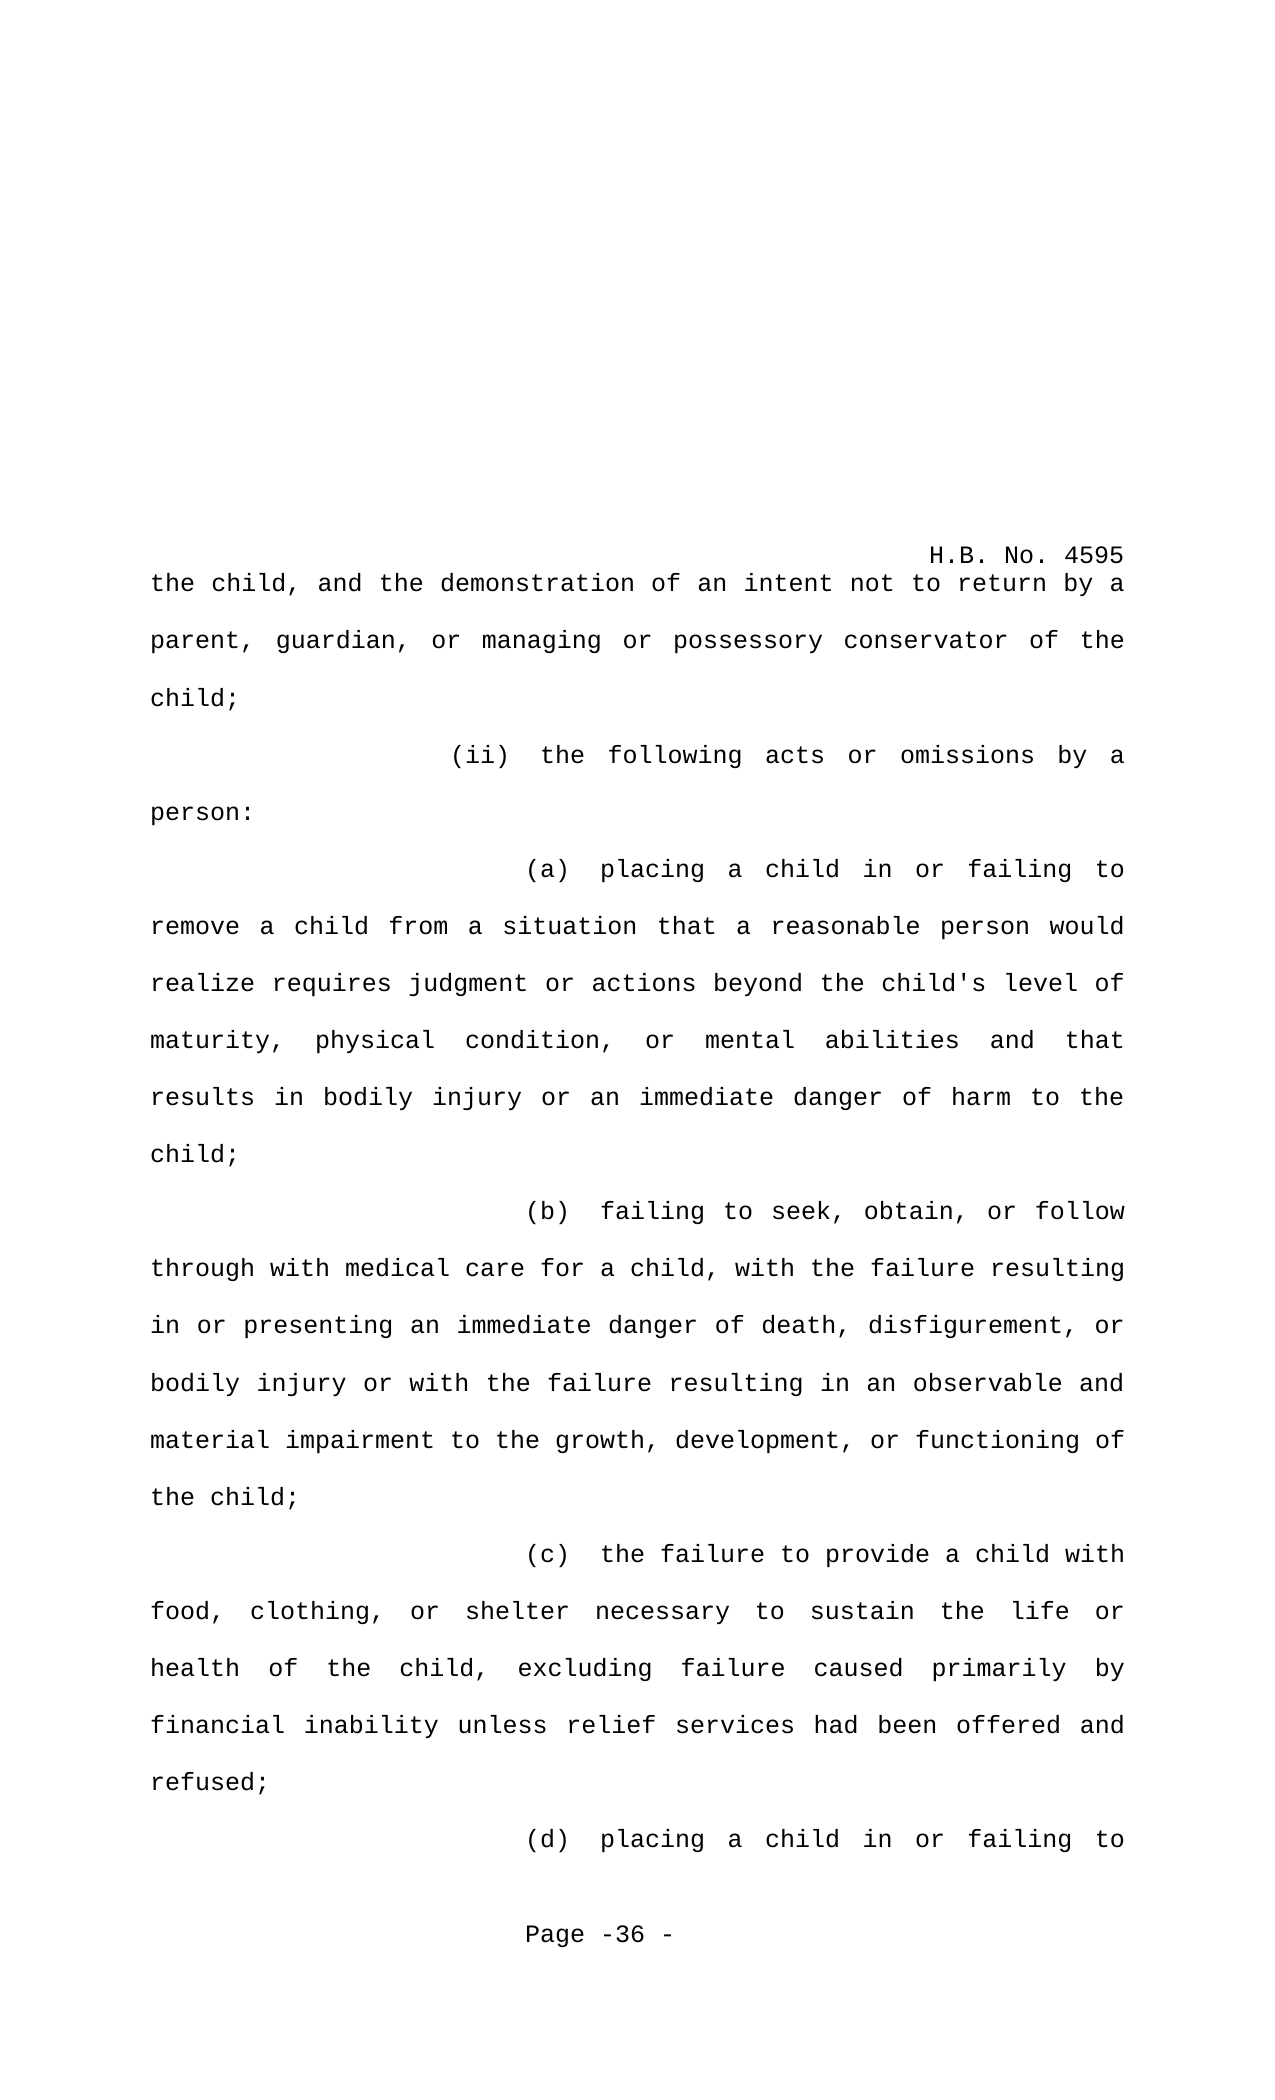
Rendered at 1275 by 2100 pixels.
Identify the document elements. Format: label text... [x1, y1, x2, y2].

text (a) placing a child in or failing to remove a child from a situation that a reasonable person would realize requires judgment or actions beyond the child's level of maturity, physical condition, or mental abilities and that results in bodily injury or an immediate danger of harm to the child; [150, 856, 1125, 1170]
text (b) failing to seek, obtain, or follow through with medical care for a child, with the failure resulting in or presenting an immediate danger of death, disfigurement, or bodily injury or with the failure resulting in an observable and material impairment to the growth, development, or functioning of the child; [150, 1199, 1125, 1513]
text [150, 1827, 1125, 1855]
text (c) the failure to provide a child with food, clothing, or shelter necessary to sustain the life or health of the child, excluding failure caused primarily by financial inability unless relief services had been offered and refused; [150, 1541, 1125, 1798]
text (ii) the following acts or omissions by a person: [150, 742, 1125, 828]
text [150, 571, 1125, 713]
